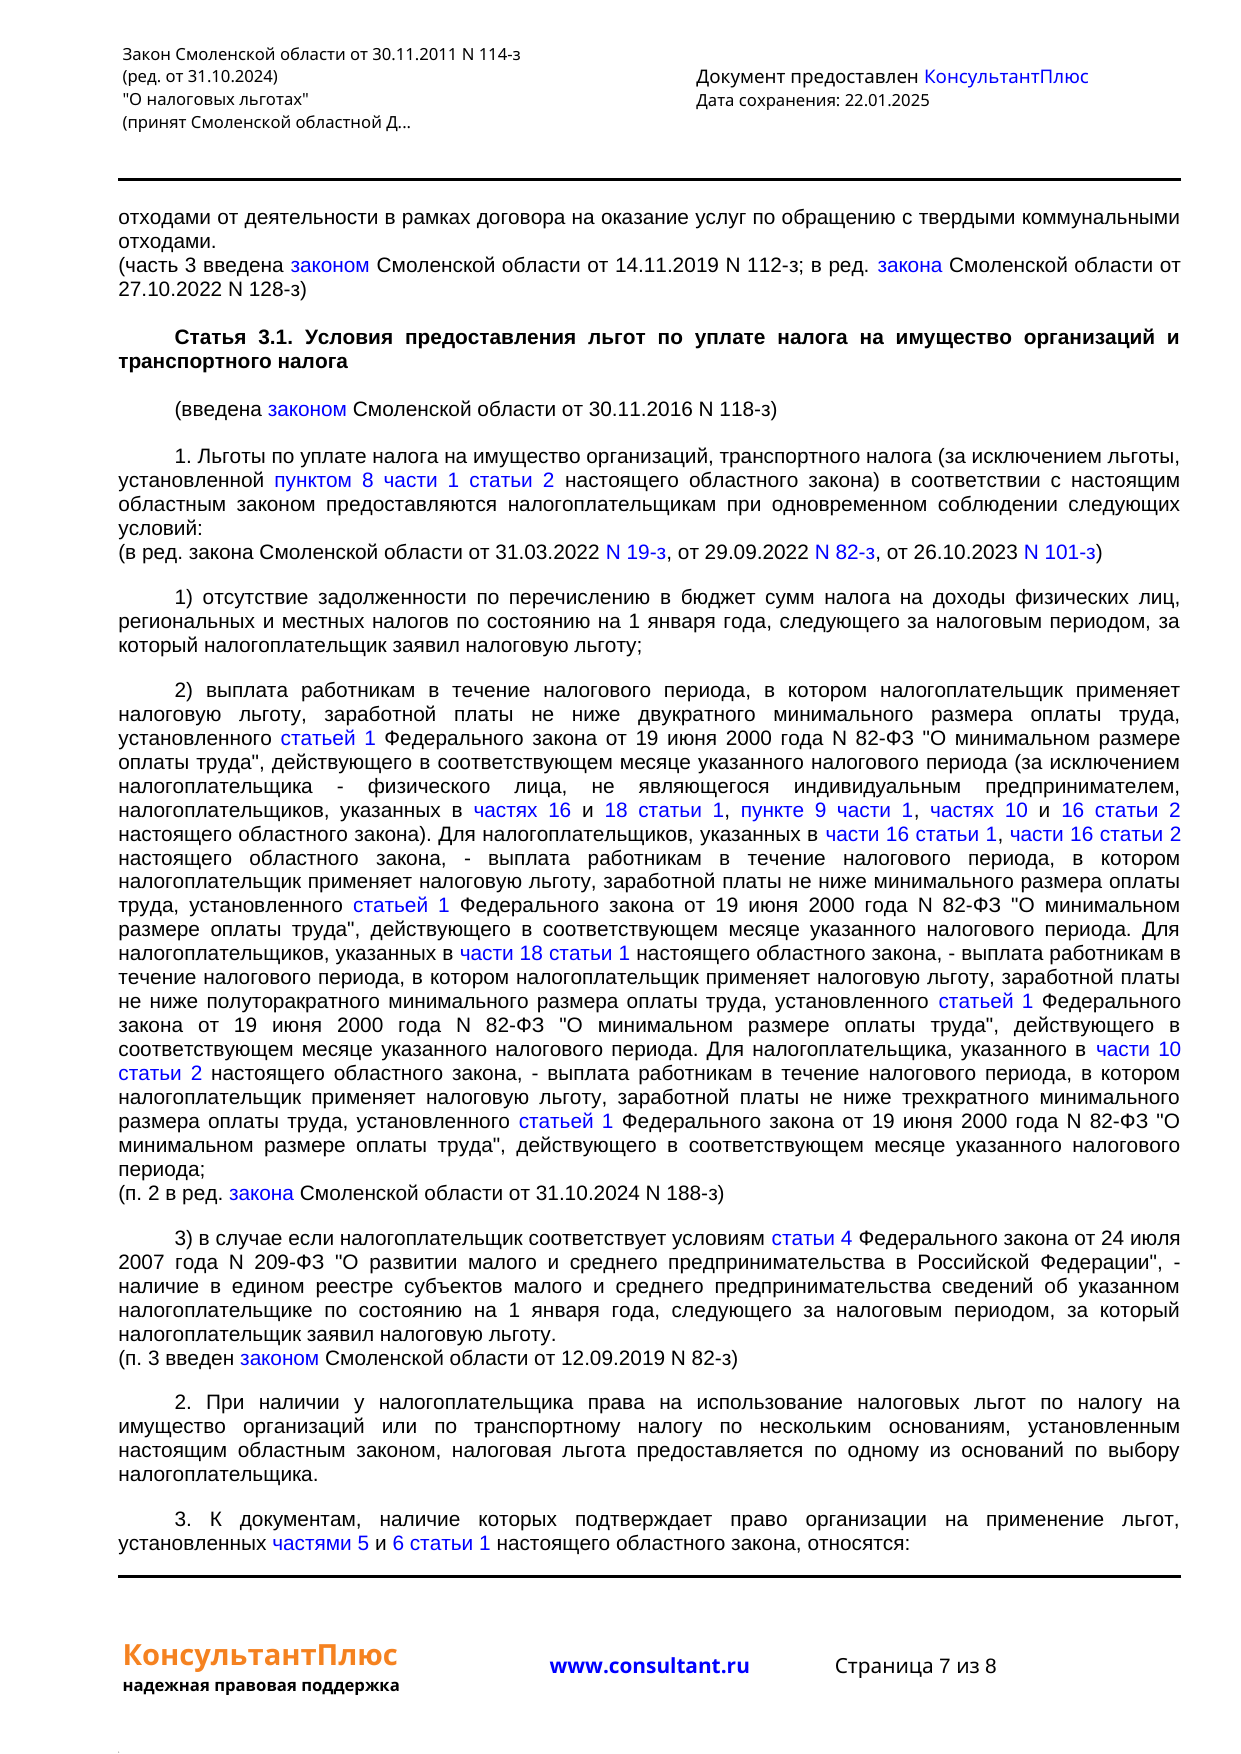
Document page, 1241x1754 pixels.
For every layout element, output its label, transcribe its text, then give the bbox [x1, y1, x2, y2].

title Статья 3.1. Условия предоставления льгот по уплате налога на имущество организаций и транспортного налога [118, 324, 1181, 372]
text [118, 205, 1181, 253]
text (часть 3 введена законом Смоленской области от 14.11.2019 N 112-з; в ред. закона Смоленской области от 27.10.2022 N 128-з) [118, 253, 1181, 301]
text 2. При наличии у налогоплательщика права на использование налоговых льгот по налогу на имущество организаций или по транспортному налогу по нескольким основаниям, установленным настоящим областным законом, налоговая льгота предоставляется по одному из оснований по выбору налогоплательщика. [118, 1390, 1181, 1486]
text (в ред. закона Смоленской области от 31.03.2022 N 19-з, от 29.09.2022 N 82-з, от 26.10.2023 N 101-з) [118, 540, 1181, 564]
text (введена законом Смоленской области от 30.11.2016 N 118-з) [118, 396, 1181, 420]
text (п. 2 в ред. закона Смоленской области от 31.10.2024 N 188-з) [118, 1181, 1181, 1205]
text 2) выплата работникам в течение налогового периода, в котором налогоплательщик применяет налоговую льготу, заработной платы не ниже двукратного минимального размера оплаты труда, установленного статьей 1 Федерального закона от 19 июня 2000 года N 82-ФЗ "О минимальном размере оплаты труда", действующего в соответствующем месяце указанного налогового периода (за исключением налогоплательщика - физического лица, не являющегося индивидуальным предпринимателем, налогоплательщиков, указанных в частях 16 и 18 статьи 1, пункте 9 части 1, частях 10 и 16 статьи 2 настоящего областного закона). Для налогоплательщиков, указанных в части 16 статьи 1, части 16 статьи 2 настоящего областного закона, - выплата работникам в течение налогового периода, в котором налогоплательщик применяет налоговую льготу, заработной платы не ниже минимального размера оплаты труда, установленного статьей 1 Федерального закона от 19 июня 2000 года N 82-ФЗ "О минимальном размере оплаты труда", действующего в соответствующем месяце указанного налогового периода. Для налогоплательщиков, указанных в части 18 статьи 1 настоящего областного закона, - выплата работникам в течение налогового периода, в котором налогоплательщик применяет налоговую льготу, заработной платы не ниже полуторакратного минимального размера оплаты труда, установленного статьей 1 Федерального закона от 19 июня 2000 года N 82-ФЗ "О минимальном размере оплаты труда", действующего в соответствующем месяце указанного налогового периода. Для налогоплательщика, указанного в части 10 статьи 2 настоящего областного закона, - выплата работникам в течение налогового периода, в котором налогоплательщик применяет налоговую льготу, заработной платы не ниже трехкратного минимального размера оплаты труда, установленного статьей 1 Федерального закона от 19 июня 2000 года N 82-ФЗ "О минимальном размере оплаты труда", действующего в соответствующем месяце указанного налогового периода; [118, 678, 1181, 1181]
text 1. Льготы по уплате налога на имущество организаций, транспортного налога (за исключением льготы, установленной пунктом 8 части 1 статьи 2 настоящего областного закона) в соответствии с настоящим областным законом предоставляются налогоплательщикам при одновременном соблюдении следующих условий: [118, 444, 1181, 540]
text 3. К документам, наличие которых подтверждает право организации на применение льгот, установленных частями 5 и 6 статьи 1 настоящего областного закона, относятся: [118, 1507, 1181, 1555]
text 1) отсутствие задолженности по перечислению в бюджет сумм налога на доходы физических лиц, региональных и местных налогов по состоянию на 1 января года, следующего за налоговым периодом, за который налогоплательщик заявил налоговую льготу; [118, 585, 1181, 657]
text (п. 3 введен законом Смоленской области от 12.09.2019 N 82-з) [118, 1345, 1181, 1369]
text 3) в случае если налогоплательщик соответствует условиям статьи 4 Федерального закона от 24 июля 2007 года N 209-ФЗ "О развитии малого и среднего предпринимательства в Российской Федерации", - наличие в едином реестре субъектов малого и среднего предпринимательства сведений об указанном налогоплательщике по состоянию на 1 января года, следующего за налоговым периодом, за который налогоплательщик заявил налоговую льготу. [118, 1226, 1181, 1345]
